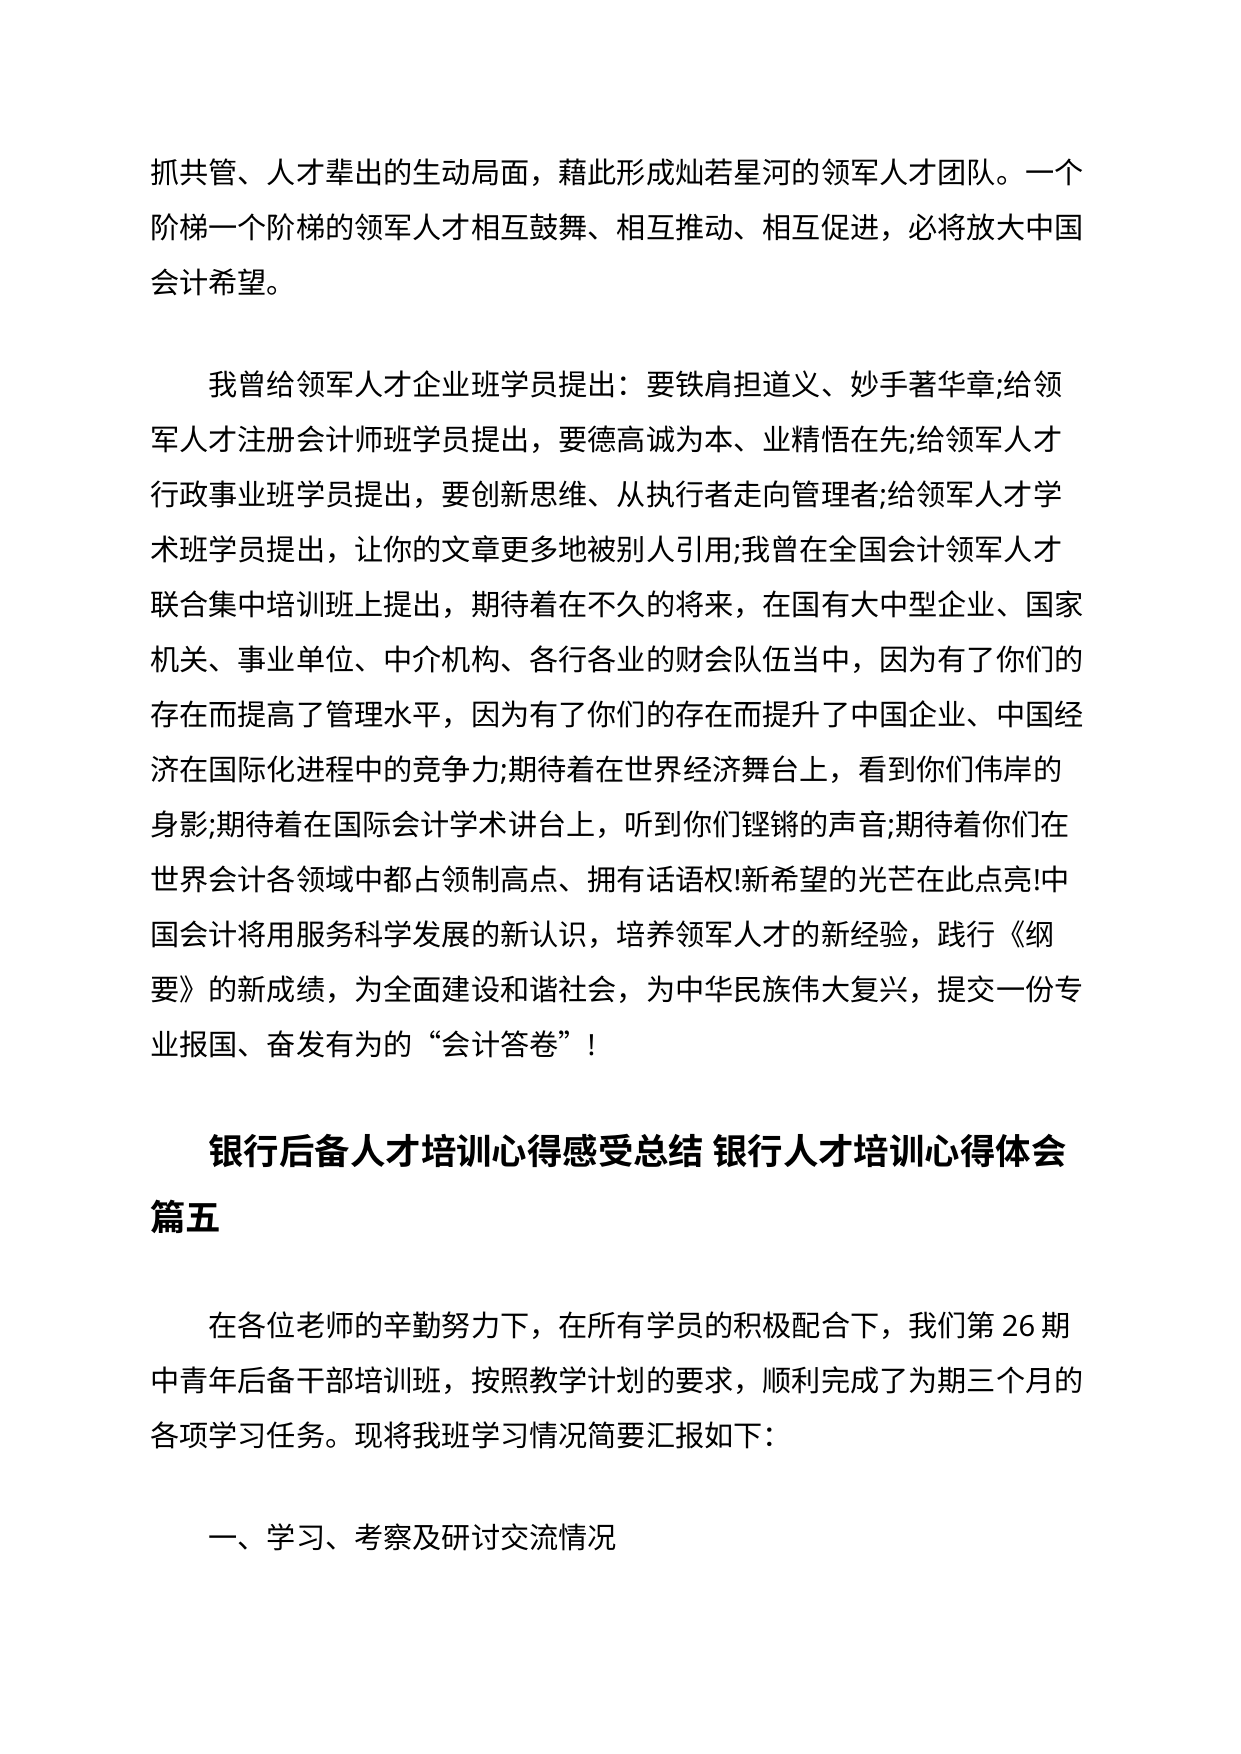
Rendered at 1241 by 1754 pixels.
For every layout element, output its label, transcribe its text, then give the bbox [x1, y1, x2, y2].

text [150, 150, 1090, 302]
text 在各位老师的辛勤努力下，在所有学员的积极配合下，我们第26期中青年后备干部培训班，按照教学计划的要求，顺利完成了为期三个月的各项学习任务。现将我班学习情况简要汇报如下： [150, 1303, 1090, 1455]
text 一、学习、考察及研讨交流情况 [150, 1515, 1090, 1557]
text 我曾给领军人才企业班学员提出：要铁肩担道义、妙手著华章;给领军人才注册会计师班学员提出，要德高诚为本、业精悟在先;给领军人才行政事业班学员提出，要创新思维、从执行者走向管理者;给领军人才学术班学员提出，让你的文章更多地被别人引用;我曾在全国会计领军人才联合集中培训班上提出，期待着在不久的将来，在国有大中型企业、国家机关、事业单位、中介机构、各行各业的财会队伍当中，因为有了你们的存在而提高了管理水平，因为有了你们的存在而提升了中国企业、中国经济在国际化进程中的竞争力;期待着在世界经济舞台上，看到你们伟岸的身影;期待着在国际会计学术讲台上，听到你们铿锵的声音;期待着你们在世界会计各领域中都占领制高点、拥有话语权!新希望的光芒在此点亮!中国会计将用服务科学发展的新认识，培养领军人才的新经验，践行《纲要》的新成绩，为全面建设和谐社会，为中华民族伟大复兴，提交一份专业报国、奋发有为的“会计答卷”! [150, 362, 1090, 1063]
text 银行后备人才培训心得感受总结 银行人才培训心得体会篇五 [150, 1123, 1090, 1241]
